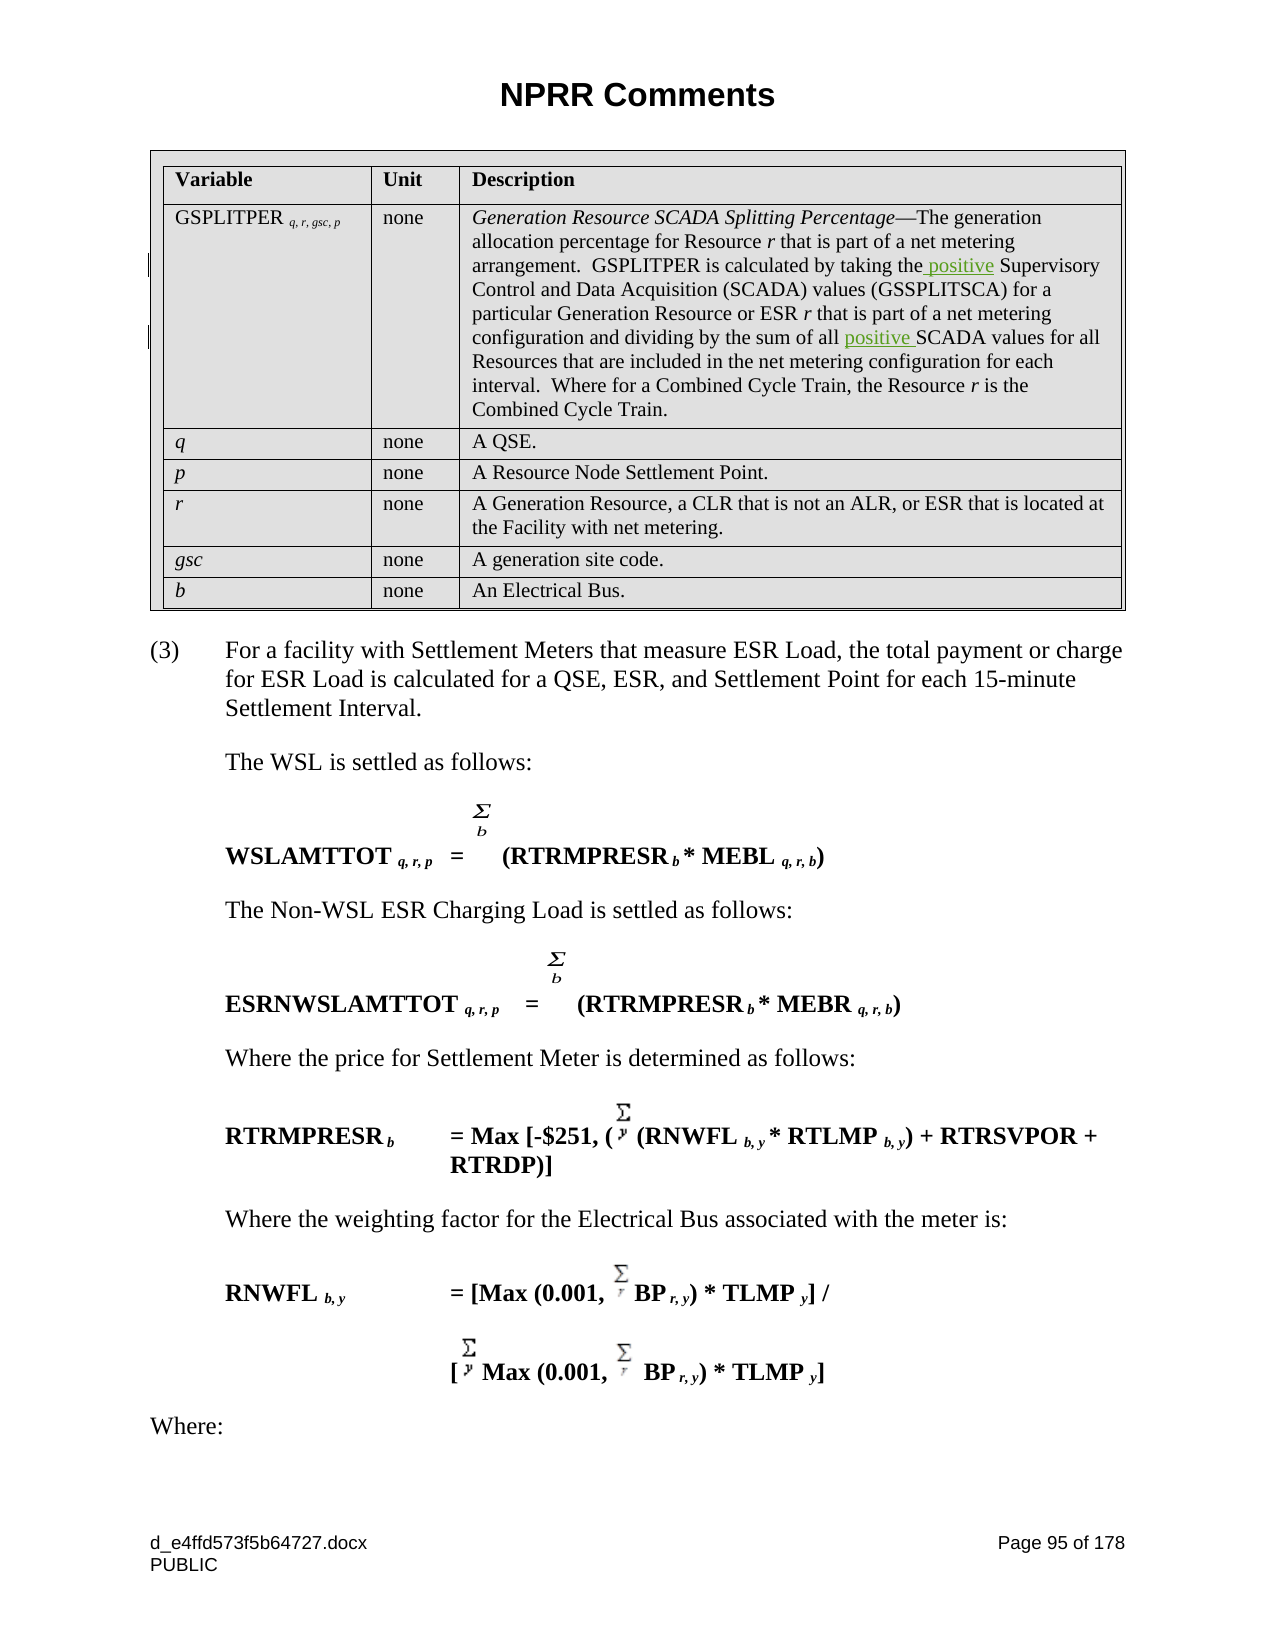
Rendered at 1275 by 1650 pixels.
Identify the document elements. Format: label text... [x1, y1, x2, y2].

text RNWFL b, y = [Max (0.001, BP r, y) * TLMP y] / [150, 1258, 1125, 1307]
text Where: [150, 1411, 1125, 1439]
text The WSL is settled as follows: [225, 747, 1125, 776]
text ESRNWSLAMTTOT q, r, p = (RTRMPRESR b * MEBR q, r, b) [225, 948, 1125, 1018]
text Where the price for Settlement Meter is determined as follows: [225, 1043, 1125, 1071]
text (3) For a facility with Settlement Meters that measure ESR Load, the total payment or charge for ESR Load is calculated for a QSE, ESR, and Settlement Point for each 15-minute Settlement Interval. [150, 636, 1125, 722]
text WSLAMTTOT q, r, p = (RTRMPRESR b * MEBL q, r, b) [225, 801, 1125, 870]
text [Max (0.001, BP r, y) * TLMP y] [150, 1332, 1125, 1386]
picture [458, 1331, 482, 1381]
text RTRMPRESR b = Max [-$251, ((RNWFL b, y * RTLMP b, y) + RTRSVPOR + RTRDP)] [225, 1096, 1125, 1179]
picture [610, 1257, 635, 1302]
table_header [151, 151, 1125, 609]
picture [612, 1096, 637, 1145]
picture [613, 1336, 638, 1381]
text Where the weighting factor for the Electrical Bus associated with the meter is: [150, 1204, 1125, 1233]
text The Non-WSL ESR Charging Load is settled as follows: [225, 895, 1125, 923]
